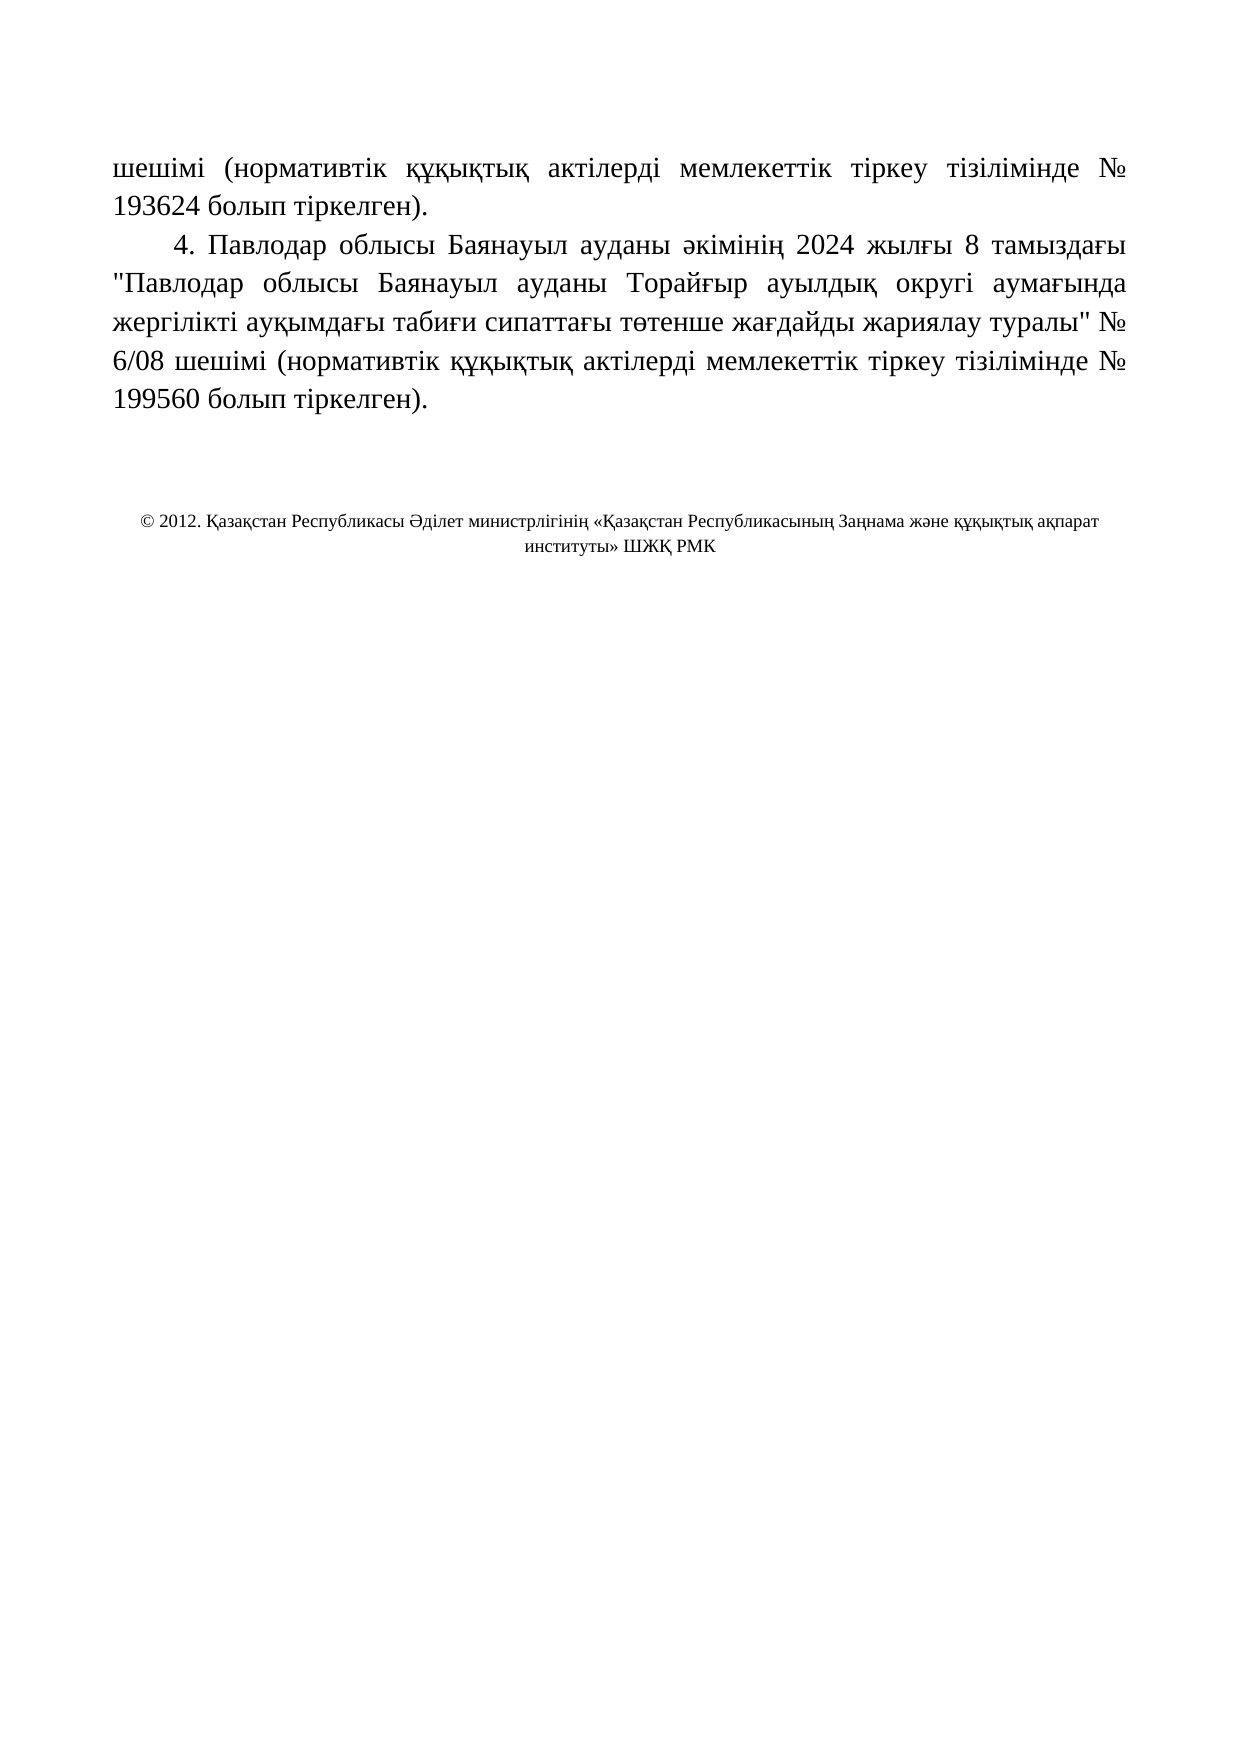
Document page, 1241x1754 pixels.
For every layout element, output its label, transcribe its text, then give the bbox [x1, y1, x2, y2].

text © 2012. Қазақстан Республикасы Әділет министрлігінің «Қазақстан Республикасының Заңнама және құқықтық ақпарат институты» ШЖҚ РМК [112, 510, 1128, 557]
text 4. Павлодар облысы Баянауыл ауданы әкімінің 2024 жылғы 8 тамыздағы "Павлодар облысы Баянауыл ауданы Торайғыр ауылдық округі аумағында жергілікті ауқымдағы табиғи сипаттағы төтенше жағдайды жариялау туралы" № 6/08 шешімі (нормативтік құқықтық актілерді мемлекеттік тіркеу тізілімінде № 199560 болып тіркелген). [112, 227, 1128, 415]
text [112, 150, 1128, 222]
